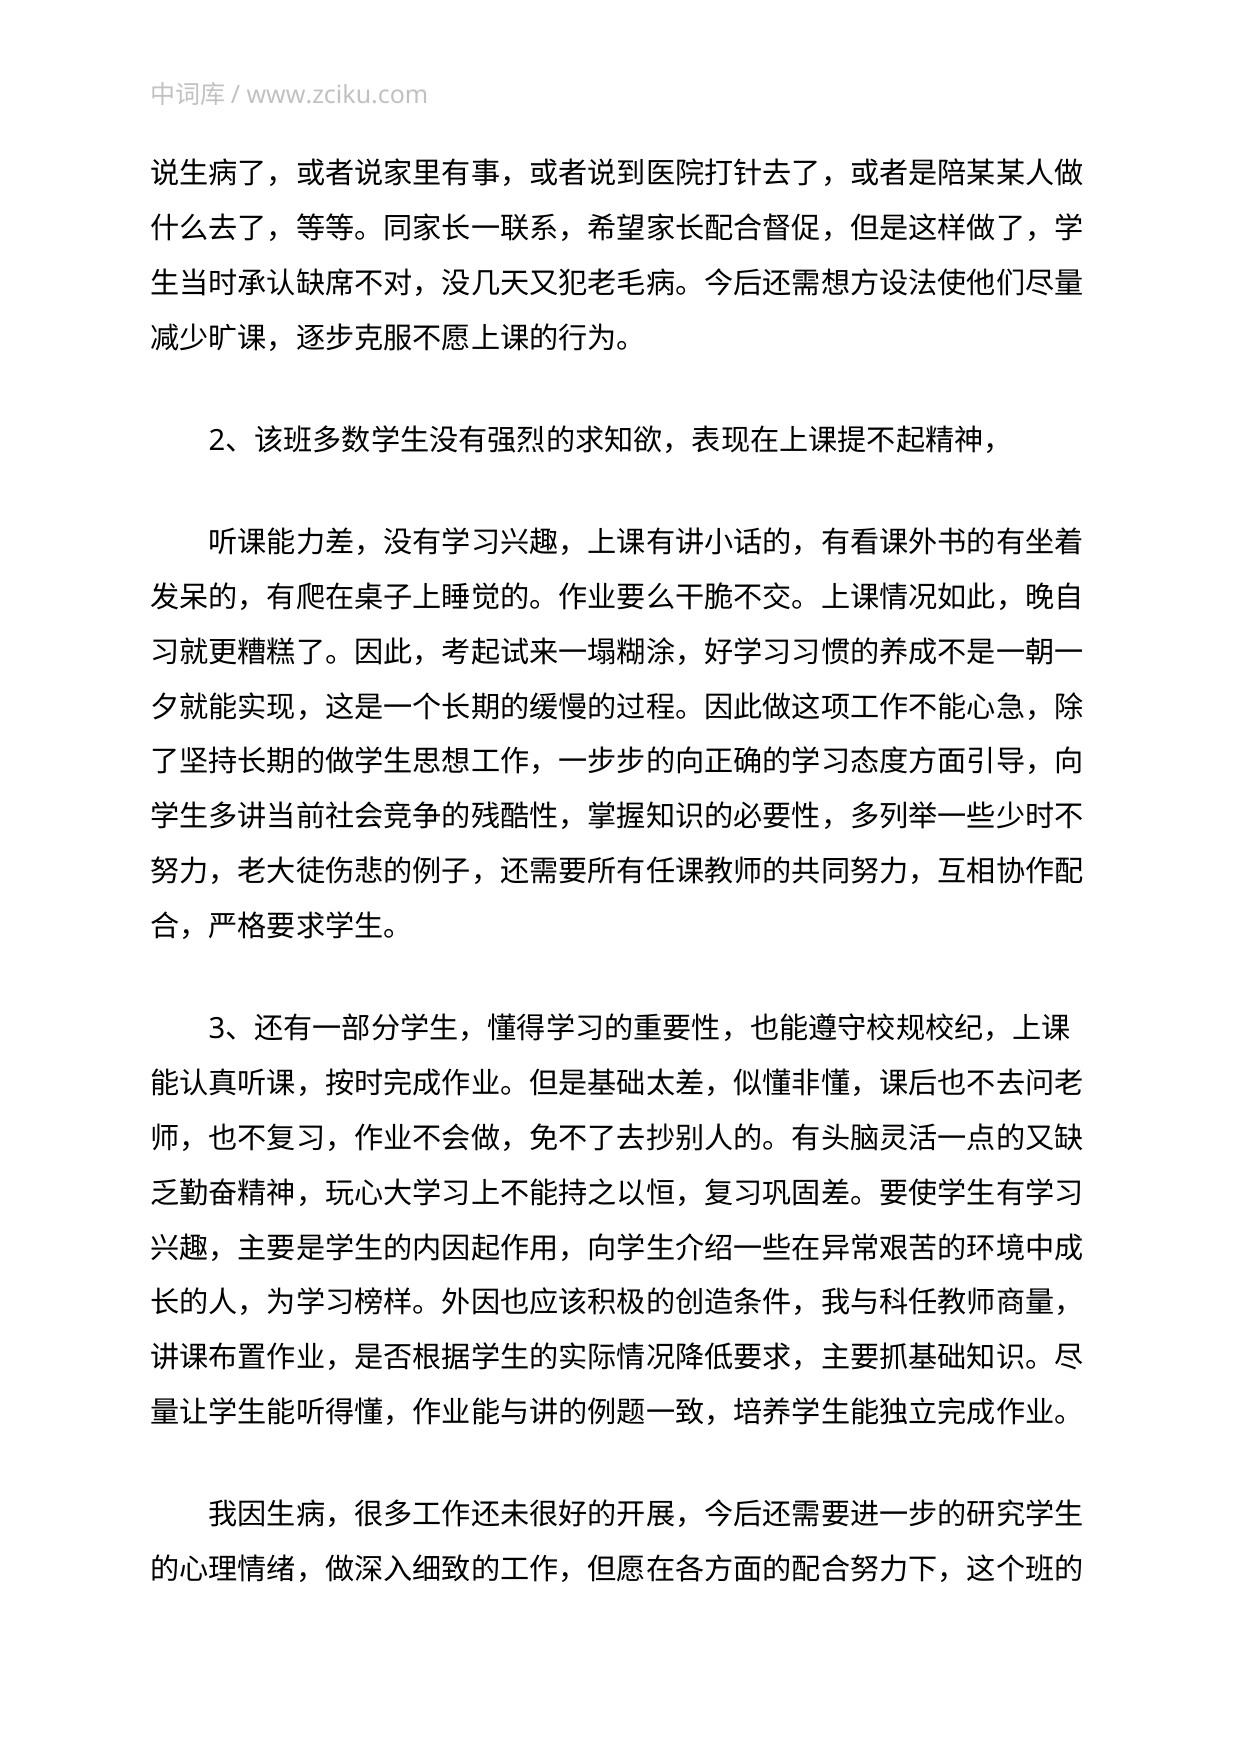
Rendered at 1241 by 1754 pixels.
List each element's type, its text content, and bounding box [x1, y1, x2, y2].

text 听课能力差，没有学习兴趣，上课有讲小话的，有看课外书的有坐着发呆的，有爬在桌子上睡觉的。作业要么干脆不交。上课情况如此，晚自习就更糟糕了。因此，考起试来一塌糊涂，好学习习惯的养成不是一朝一夕就能实现，这是一个长期的缓慢的过程。因此做这项工作不能心急，除了坚持长期的做学生思想工作，一步步的向正确的学习态度方面引导，向学生多讲当前社会竞争的残酷性，掌握知识的必要性，多列举一些少时不努力，老大徒伤悲的例子，还需要所有任课教师的共同努力，互相协作配合，严格要求学生。 [150, 518, 1090, 945]
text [150, 150, 1090, 357]
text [150, 1491, 1090, 1588]
text 2、该班多数学生没有强烈的求知欲，表现在上课提不起精神， [150, 416, 1090, 459]
text 3、还有一部分学生，懂得学习的重要性，也能遵守校规校纪，上课能认真听课，按时完成作业。但是基础太差，似懂非懂，课后也不去问老师，也不复习，作业不会做，免不了去抄别人的。有头脑灵活一点的又缺乏勤奋精神，玩心大学习上不能持之以恒，复习巩固差。要使学生有学习兴趣，主要是学生的内因起作用，向学生介绍一些在异常艰苦的环境中成长的人，为学习榜样。外因也应该积极的创造条件，我与科任教师商量，讲课布置作业，是否根据学生的实际情况降低要求，主要抓基础知识。尽量让学生能听得懂，作业能与讲的例题一致，培养学生能独立完成作业。 [150, 1004, 1090, 1431]
